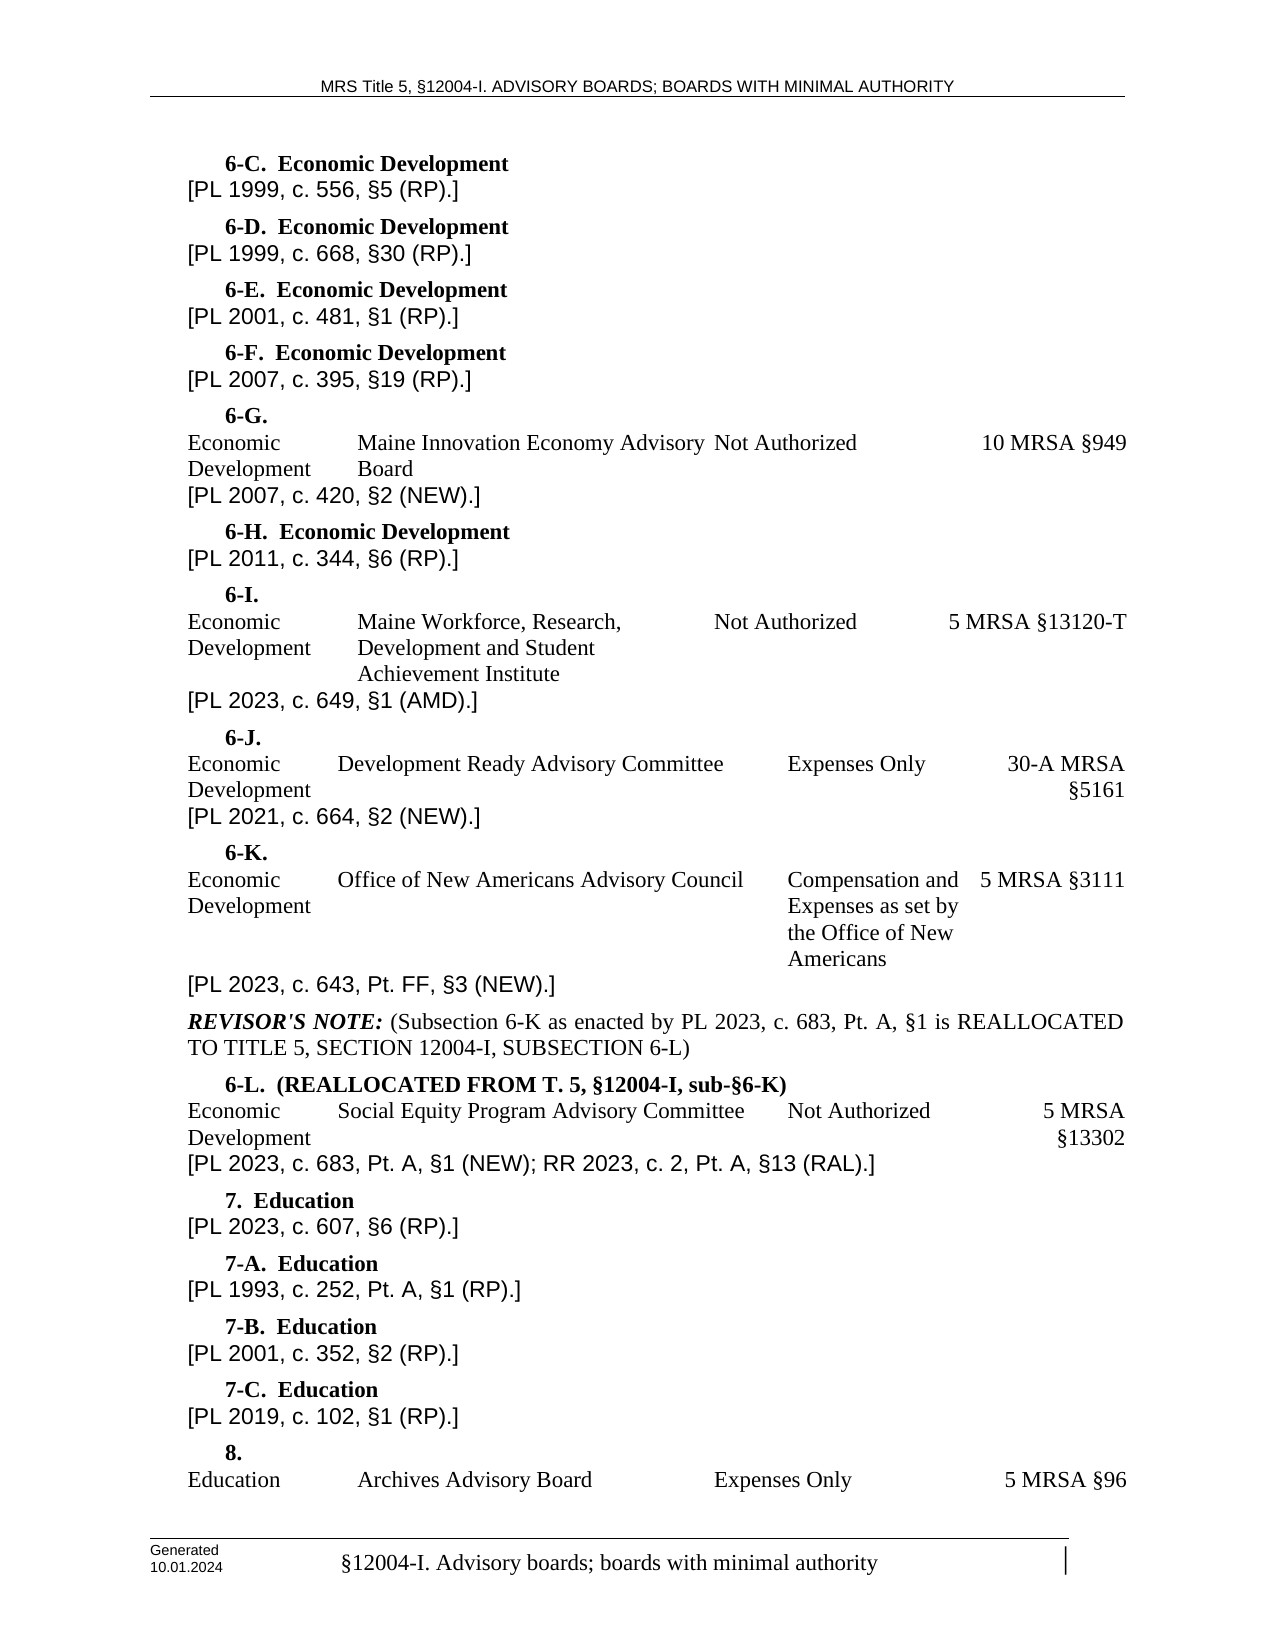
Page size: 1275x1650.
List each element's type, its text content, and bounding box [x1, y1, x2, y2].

text [PL 2021, c. 664, §2 (NEW).] [187, 803, 1125, 829]
text [PL 2007, c. 395, §19 (RP).] [187, 366, 1125, 392]
text 6-K. [187, 839, 1125, 866]
table_header 10 MRSA §949 [930, 429, 1126, 482]
table_header Expenses Only [788, 750, 975, 803]
text 6-J. [187, 724, 1125, 750]
text 7. Education [187, 1187, 1125, 1213]
table_header 5 MRSA §13120‑T [930, 608, 1126, 687]
table_header Maine Workforce, Research, Development and Student Achievement Institute [357, 608, 714, 687]
text 6-C. Economic Development [187, 150, 1125, 176]
text [PL 2011, c. 344, §6 (RP).] [187, 545, 1125, 571]
table_header Not Authorized [714, 429, 930, 482]
table_header Office of New Americans Advisory Council [338, 866, 787, 971]
text [PL 2023, c. 643, Pt. FF, §3 (NEW).] [187, 971, 1125, 998]
text 6-F. Economic Development [187, 339, 1125, 366]
table_header Economic Development [188, 866, 337, 971]
table_header 30‑A MRSA §5161 [975, 750, 1125, 803]
text [PL 2023, c. 683, Pt. A, §1 (NEW); RR 2023, c. 2, Pt. A, §13 (RAL).] [187, 1150, 1125, 1177]
text 6-H. Economic Development [187, 518, 1125, 545]
text 6-I. [187, 581, 1125, 608]
text [PL 1999, c. 556, §5 (RP).] [187, 176, 1125, 203]
table_header Development Ready Advisory Committee [338, 750, 787, 803]
table_header 5 MRSA §3111 [975, 866, 1125, 971]
text Revisor's Note: (Subsection 6-K as enacted by PL 2023, c. 683, Pt. A, §1 is REALLOCATED TO TITLE 5, SECTION 12004-I, SUBSECTION 6-L) [187, 1008, 1125, 1061]
table_header 5 MRSA §13302 [975, 1098, 1125, 1150]
text [PL 2007, c. 420, §2 (NEW).] [187, 482, 1125, 508]
text 7-B. Education [187, 1313, 1125, 1339]
text [PL 2023, c. 607, §6 (RP).] [187, 1213, 1125, 1240]
table_header Expenses Only [714, 1466, 930, 1492]
text 6-E. Economic Development [187, 276, 1125, 303]
table_header Social Equity Program Advisory Committee [338, 1098, 787, 1150]
text 6-L. (REALLOCATED FROM T. 5, §12004-I, sub-§6-K) [187, 1071, 1125, 1097]
text [PL 2001, c. 481, §1 (RP).] [187, 303, 1125, 329]
table_header 5 MRSA §96 [930, 1466, 1126, 1492]
text [PL 2023, c. 649, §1 (AMD).] [187, 687, 1125, 713]
table_header Economic Development [188, 750, 337, 803]
text [PL 1993, c. 252, Pt. A, §1 (RP).] [187, 1276, 1125, 1303]
text 6-D. Economic Development [187, 213, 1125, 239]
table_header Maine Innovation Economy Advisory Board [357, 429, 714, 482]
text [PL 2019, c. 102, §1 (RP).] [187, 1403, 1125, 1429]
table_header Not Authorized [788, 1098, 975, 1150]
text [PL 2001, c. 352, §2 (RP).] [187, 1339, 1125, 1366]
text 6-G. [187, 402, 1125, 429]
text [PL 1999, c. 668, §30 (RP).] [187, 239, 1125, 266]
text 7-A. Education [187, 1250, 1125, 1276]
table_header Economic Development [188, 429, 357, 482]
table_header Compensation and Expenses as set by the Office of New Americans [788, 866, 975, 971]
table_header Economic Development [188, 1098, 337, 1150]
table_header Education [188, 1466, 357, 1492]
table_header Economic Development [188, 608, 357, 687]
text 8. [187, 1439, 1125, 1466]
table_header Archives Advisory Board [357, 1466, 714, 1492]
text 7-C. Education [187, 1376, 1125, 1403]
table_header Not Authorized [714, 608, 930, 687]
